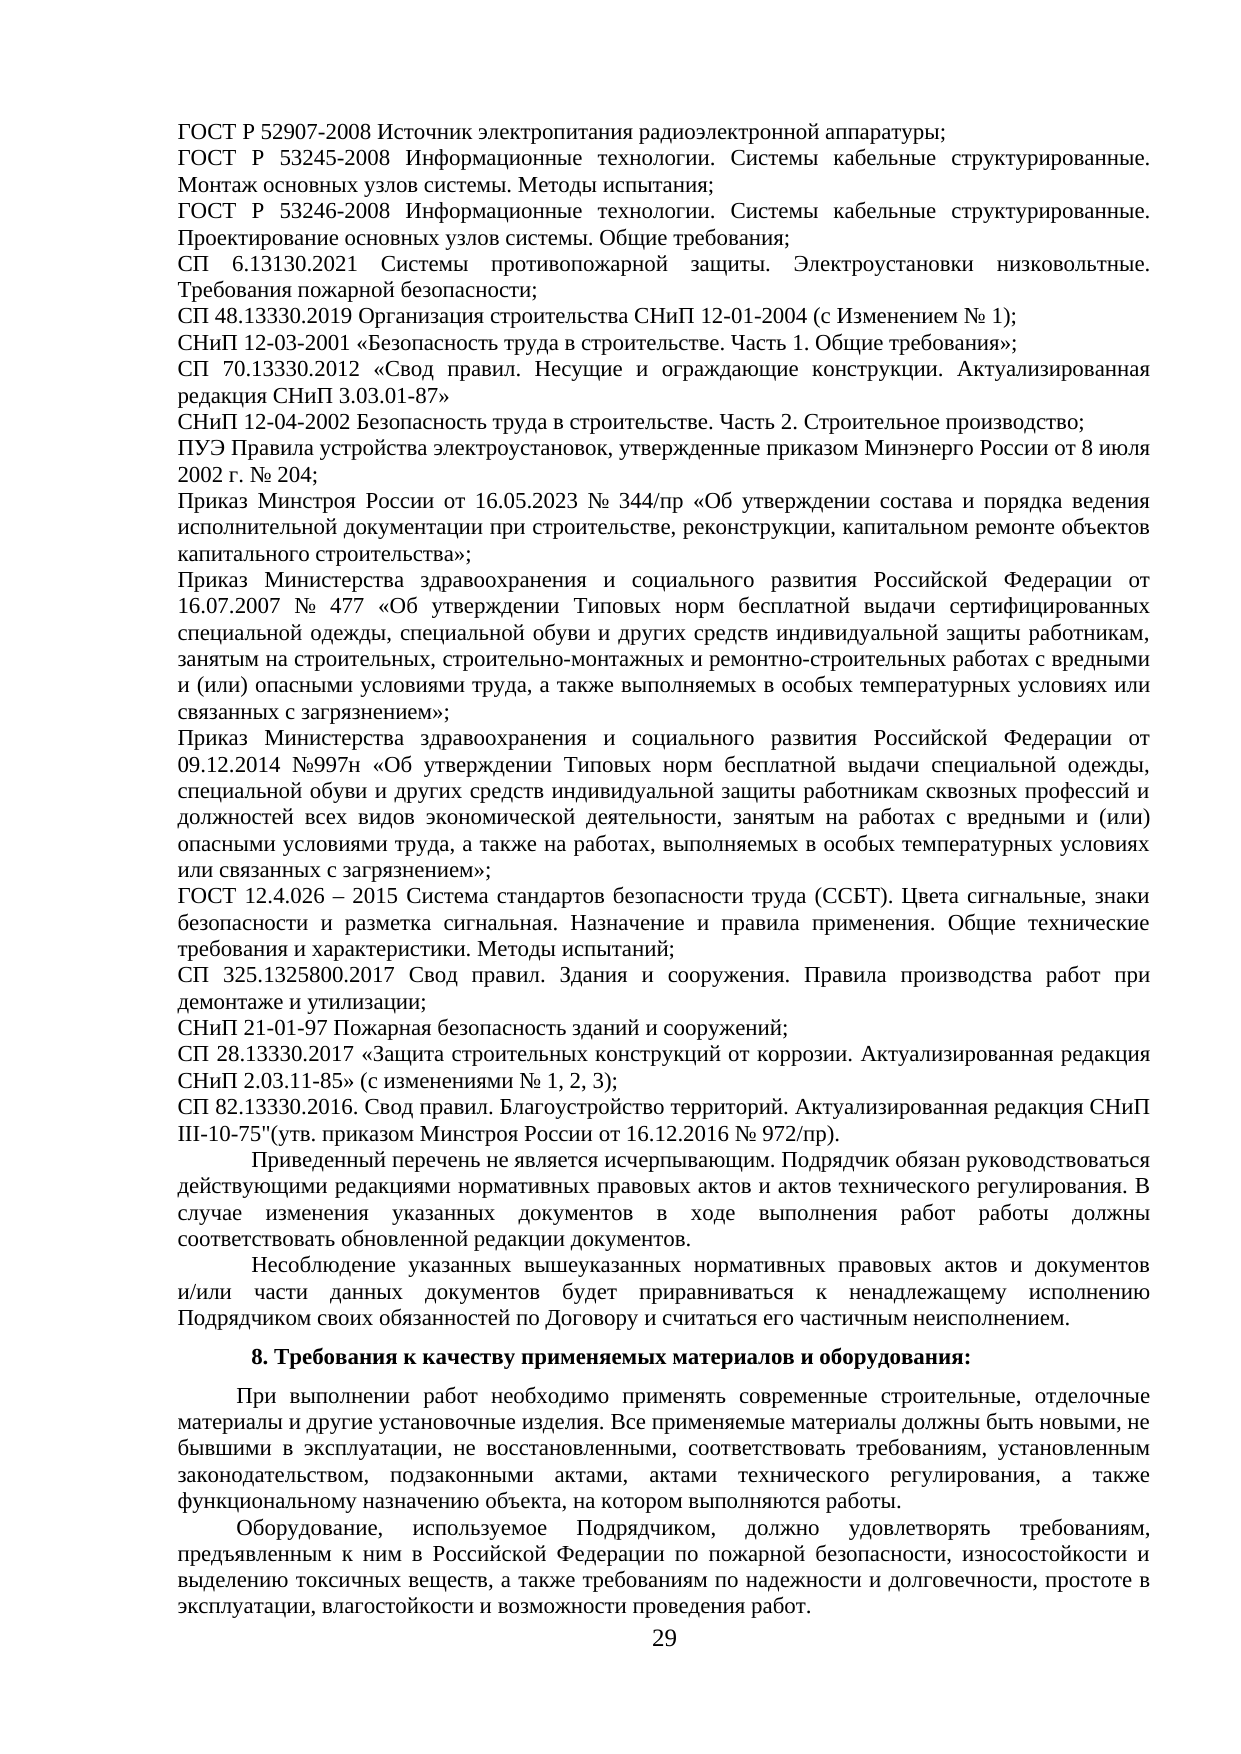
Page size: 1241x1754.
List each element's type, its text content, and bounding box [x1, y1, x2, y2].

text СП 70.13330.2012 «Свод правил. Несущие и ограждающие конструкции. Актуализированная редакция СНиП 3.03.01-87» [177, 355, 1152, 408]
text Приведенный перечень не является исчерпывающим. Подрядчик обязан руководствоваться действующими редакциями нормативных правовых актов и актов технического регулирования. В случае изменения указанных документов в ходе выполнения работ работы должны соответствовать обновленной редакции документов. [177, 1146, 1152, 1251]
text СП 28.13330.2017 «Защита строительных конструкций от коррозии. Актуализированная редакция СНиП 2.03.11-85» (с изменениями № 1, 2, 3); [177, 1041, 1152, 1093]
text При выполнении работ необходимо применять современные строительные, отделочные материалы и другие установочные изделия. Все применяемые материалы должны быть новыми, не бывшими в эксплуатации, не восстановленными, соответствовать требованиям, установленным законодательством, подзаконными актами, актами технического регулирования, а также функциональному назначению объекта, на котором выполняются работы. [177, 1382, 1152, 1513]
text СНиП 21-01-97 Пожарная безопасность зданий и сооружений; [177, 1014, 1152, 1041]
text СНиП 12-04-2002 Безопасность труда в строительстве. Часть 2. Строительное производство; [177, 408, 1152, 434]
text ГОСТ 12.4.026 – 2015 Система стандартов безопасности труда (ССБТ). Цвета сигнальные, знаки безопасности и разметка сигнальная. Назначение и правила применения. Общие технические требования и характеристики. Методы испытаний; [177, 882, 1152, 961]
text Приказ Министерства здравоохранения и социального развития Российской Федерации от 09.12.2014 №997н «Об утверждении Типовых норм бесплатной выдачи специальной одежды, специальной обуви и других средств индивидуальной защиты работникам сквозных профессий и должностей всех видов экономической деятельности, занятым на работах с вредными и (или) опасными условиями труда, а также на работах, выполняемых в особых температурных условиях или связанных с загрязнением»; [177, 724, 1152, 882]
text СП 48.13330.2019 Организация строительства СНиП 12-01-2004 (с Изменением № 1); [177, 303, 1152, 329]
text СП 325.1325800.2017 Свод правил. Здания и сооружения. Правила производства работ при демонтаже и утилизации; [177, 961, 1152, 1014]
text СНиП 12-03-2001 «Безопасность труда в строительстве. Часть 1. Общие требования»; [177, 329, 1152, 355]
text ГОСТ Р 53245-2008 Информационные технологии. Системы кабельные структурированные. Монтаж основных узлов системы. Методы испытания; [177, 144, 1152, 197]
text 8. Требования к качеству применяемых материалов и оборудования: [251, 1343, 1152, 1369]
text Несоблюдение указанных вышеуказанных нормативных правовых актов и документов и/или части данных документов будет приравниваться к ненадлежащему исполнению Подрядчиком своих обязанностей по Договору и считаться его частичным неисполнением. [177, 1251, 1152, 1330]
text Приказ Министерства здравоохранения и социального развития Российской Федерации от 16.07.2007 № 477 «Об утверждении Типовых норм бесплатной выдачи сертифицированных специальной одежды, специальной обуви и других средств индивидуальной защиты работникам, занятым на строительных, строительно-монтажных и ремонтно-строительных работах с вредными и (или) опасными условиями труда, а также выполняемых в особых температурных условиях или связанных с загрязнением»; [177, 566, 1152, 724]
text ГОСТ Р 53246-2008 Информационные технологии. Системы кабельные структурированные. Проектирование основных узлов системы. Общие требования; [177, 197, 1152, 250]
text Приказ Минстроя России от 16.05.2023 № 344/пр «Об утверждении состава и порядка ведения исполнительной документации при строительстве, реконструкции, капитальном ремонте объектов капитального строительства»; [177, 487, 1152, 566]
text СП 82.13330.2016. Свод правил. Благоустройство территорий. Актуализированная редакция СНиП III-10-75"(утв. приказом Минстроя России от 16.12.2016 № 972/пр). [177, 1093, 1152, 1146]
text ГОСТ Р 52907-2008 Источник электропитания радиоэлектронной аппаратуры; [177, 118, 1152, 144]
text СП 6.13130.2021 Системы противопожарной защиты. Электроустановки низковольтные. Требования пожарной безопасности; [177, 250, 1152, 303]
text Оборудование, используемое Подрядчиком, должно удовлетворять требованиям, предъявленным к ним в Российской Федерации по пожарной безопасности, износостойкости и выделению токсичных веществ, а также требованиям по надежности и долговечности, простоте в эксплуатации, влагостойкости и возможности проведения работ. [177, 1513, 1152, 1619]
text ПУЭ Правила устройства электроустановок, утвержденные приказом Минэнерго России от 8 июля 2002 г. № 204; [177, 434, 1152, 487]
